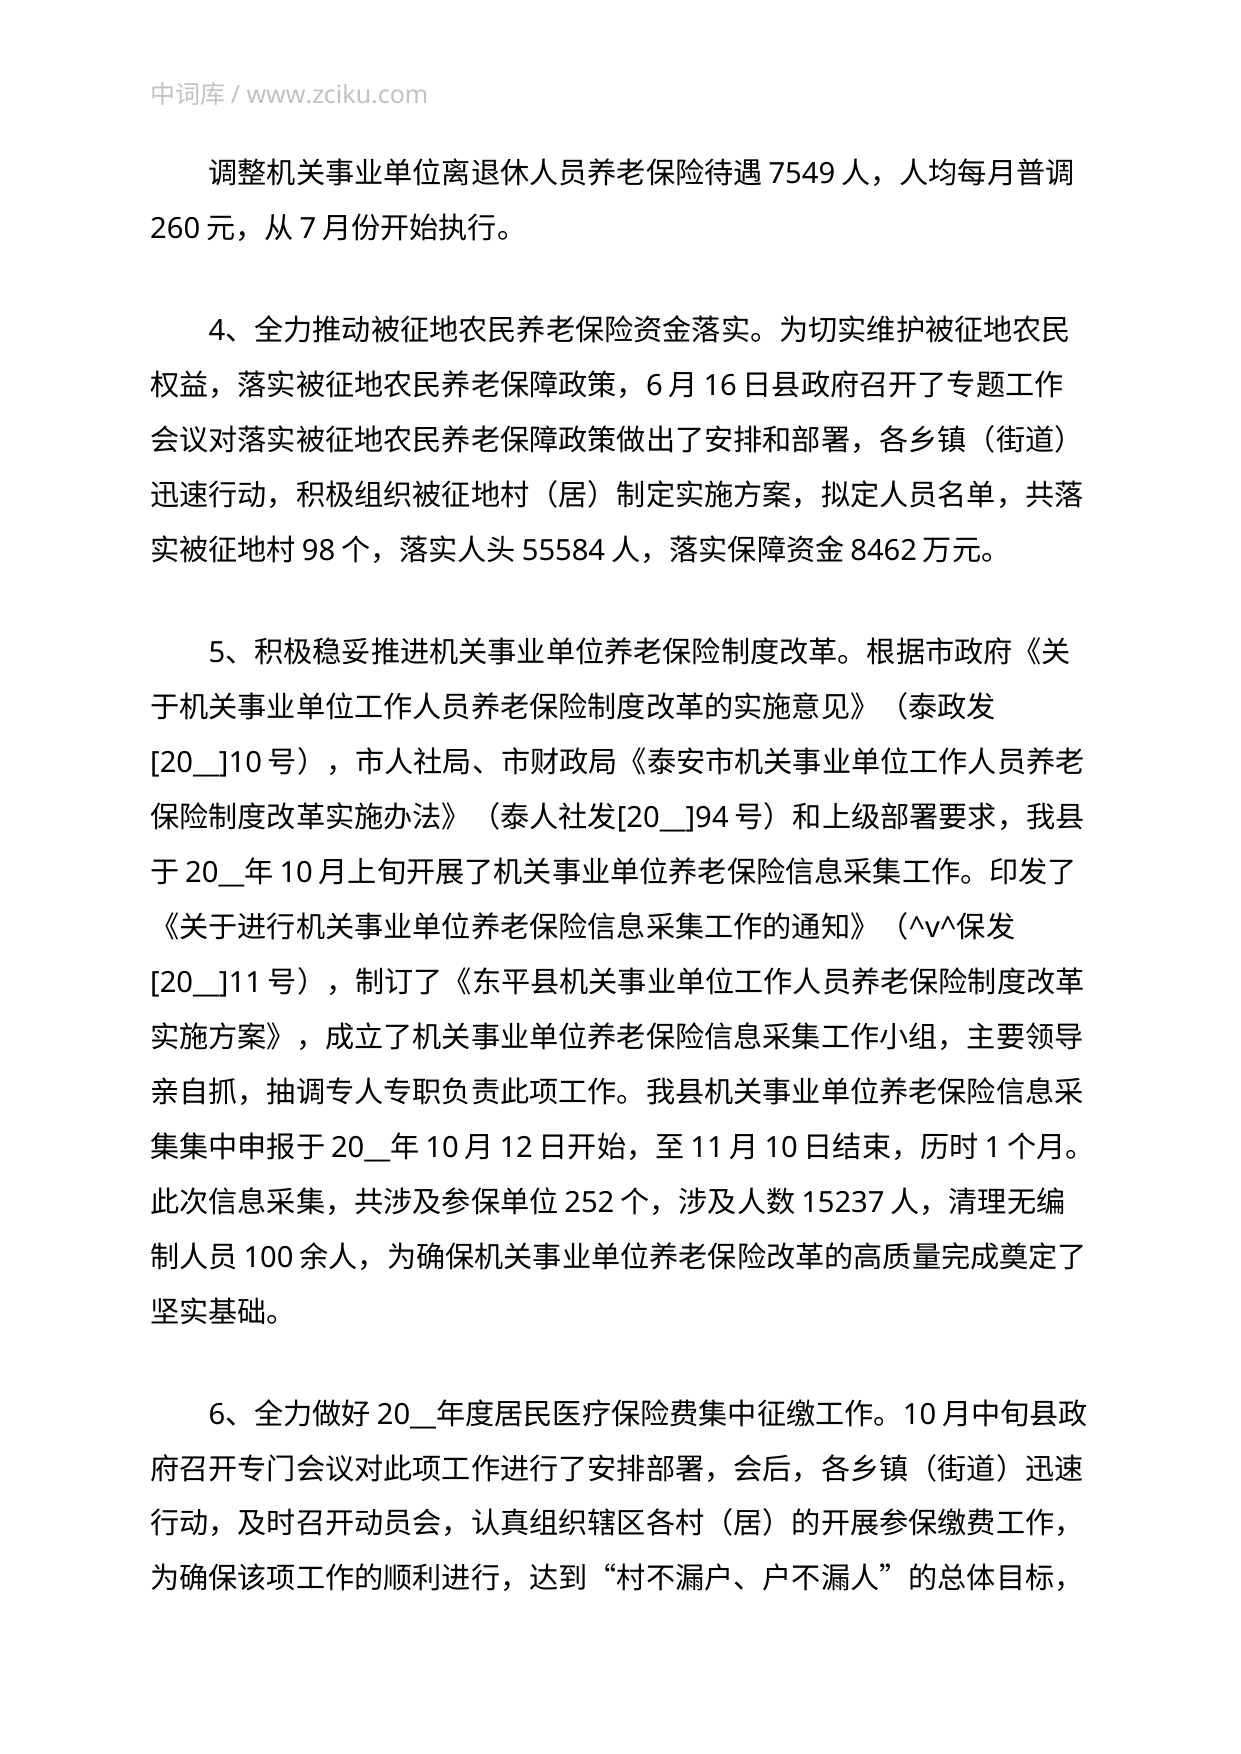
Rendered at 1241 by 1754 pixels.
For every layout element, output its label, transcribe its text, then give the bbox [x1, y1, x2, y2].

text 5、积极稳妥推进机关事业单位养老保险制度改革。根据市政府《关于机关事业单位工作人员养老保险制度改革的实施意见》（泰政发 [20__]10号），市人社局、市财政局《泰安市机关事业单位工作人员养老保险制度改革实施办法》（泰人社发[20__]94号）和上级部署要求，我县于20__年10月上旬开展了机关事业单位养老保险信息采集工作。印发了《关于进行机关事业单位养老保险信息采集工作的通知》（^v^保发[20__]11号），制订了《东平县机关事业单位工作人员养老保险制度改革实施方案》，成立了机关事业单位养老保险信息采集工作小组，主要领导亲自抓，抽调专人专职负责此项工作。我县机关事业单位养老保险信息采集集中申报于20__年10月12日开始，至11月10日结束，历时1个月。此次信息采集，共涉及参保单位252个，涉及人数15237人，清理无编制人员100余人，为确保机关事业单位养老保险改革的高质量完成奠定了坚实基础。 [150, 629, 1090, 1331]
text 调整机关事业单位离退休人员养老保险待遇7549人，人均每月普调260元，从7月份开始执行。 [150, 150, 1090, 247]
text 4、全力推动被征地农民养老保险资金落实。为切实维护被征地农民权益，落实被征地农民养老保障政策，6月16日县政府召开了专题工作会议对落实被征地农民养老保障政策做出了安排和部署，各乡镇（街道）迅速行动，积极组织被征地村（居）制定实施方案，拟定人员名单，共落实被征地村98个，落实人头55584人，落实保障资金8462万元。 [150, 307, 1090, 569]
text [150, 1390, 1090, 1597]
